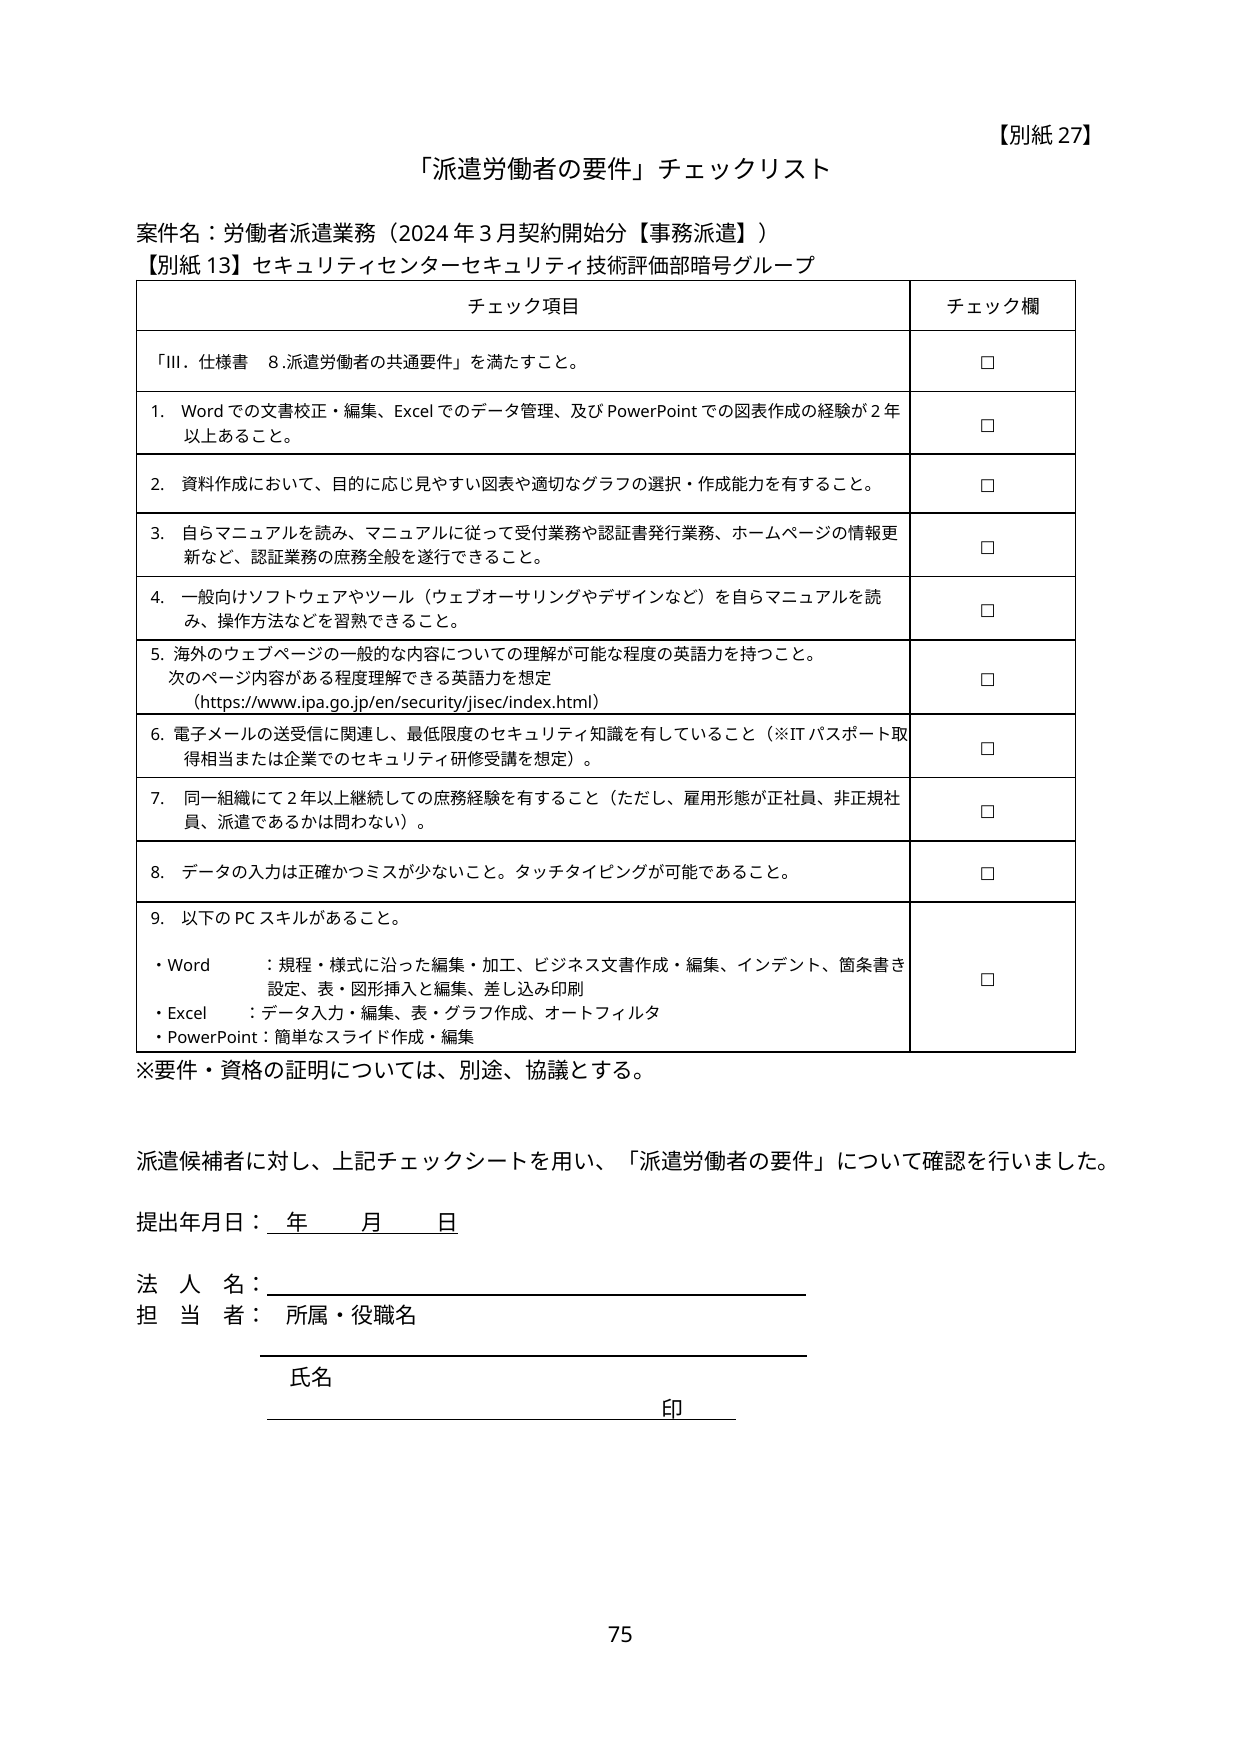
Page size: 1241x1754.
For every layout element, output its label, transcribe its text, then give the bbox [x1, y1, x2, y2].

table_cell 9. 以下のPCスキルがあること。 ・Word ：規程・様式に沿った編集・加工、ビジネス文書作成・編集、インデント、箇条書き設定、表・図形挿入と編集、差し込み印刷 ・Excel ：データ入力・編集、表・グラフ作成、オートフィルタ ・PowerPoint：簡単なスライド作成・編集 [137, 903, 909, 1051]
text 案件名：労働者派遣業務（2024年3月契約開始分【事務派遣】） [136, 216, 1104, 248]
table_cell 2. 資料作成において、目的に応じ見やすい図表や適切なグラフの選択・作成能力を有すること。 [137, 455, 909, 512]
table_cell □ [911, 577, 1075, 639]
table_cell 7. 同一組織にて2年以上継続しての庶務経験を有すること（ただし、雇用形態が正社員、非正規社員、派遣であるかは問わない）。 [137, 778, 909, 840]
table_cell 8. データの入力は正確かつミスが少ないこと。タッチタイピングが可能であること。 [137, 842, 909, 901]
text 提出年月日： 年 月 日 [136, 1205, 1104, 1237]
table_cell □ [911, 392, 1075, 453]
table_cell 4. 一般向けソフトウェアやツール（ウェブオーサリングやデザインなど）を自らマニュアルを読み、操作方法などを習熟できること。 [137, 577, 909, 639]
text 担 当 者： 所属・役職名 [136, 1298, 1104, 1330]
table_cell 6. 電子メールの送受信に関連し、最低限度のセキュリティ知識を有していること（※ITパスポート取得相当または企業でのセキュリティ研修受講を想定）。 [137, 715, 909, 777]
table_cell 「Ⅲ．仕様書 ８.派遣労働者の共通要件」を満たすこと。 [137, 331, 909, 391]
table_cell □ [911, 514, 1075, 576]
table_header チェック項目 [137, 281, 909, 329]
table_header チェック欄 [911, 281, 1075, 329]
text 法 人 名： [136, 1267, 1104, 1298]
table_cell □ [911, 903, 1075, 1051]
text ※要件・資格の証明については、別途、協議とする。 [136, 1053, 1104, 1084]
table_cell □ [911, 715, 1075, 777]
table_cell □ [911, 778, 1075, 840]
text 「派遣労働者の要件」チェックリスト [136, 150, 1104, 186]
table_cell 1. Wordでの文書校正・編集、Excelでのデータ管理、及びPowerPointでの図表作成の経験が2年以上あること。 [137, 392, 909, 453]
text 【別紙13】セキュリティセンターセキュリティ技術評価部暗号グループ [136, 248, 1104, 279]
table_cell □ [911, 842, 1075, 901]
table_cell 3. 自らマニュアルを読み、マニュアルに従って受付業務や認証書発行業務、ホームページの情報更新など、認証業務の庶務全般を遂行できること。 [137, 514, 909, 576]
text 印 [136, 1392, 1104, 1423]
text 【別紙27】 [136, 118, 1104, 150]
table_cell □ [911, 331, 1075, 391]
table_cell □ [911, 455, 1075, 512]
table_cell 5. 海外のウェブページの一般的な内容についての理解が可能な程度の英語力を持つこと。 次のページ内容がある程度理解できる英語力を想定 （https://www.ipa.go.jp/en/security/jisec/index.html） [137, 641, 909, 713]
text 派遣候補者に対し、上記チェックシートを用い、「派遣労働者の要件」について確認を行いました。 [136, 1144, 1104, 1176]
text 氏名 [136, 1360, 1104, 1392]
table_cell □ [911, 641, 1075, 713]
